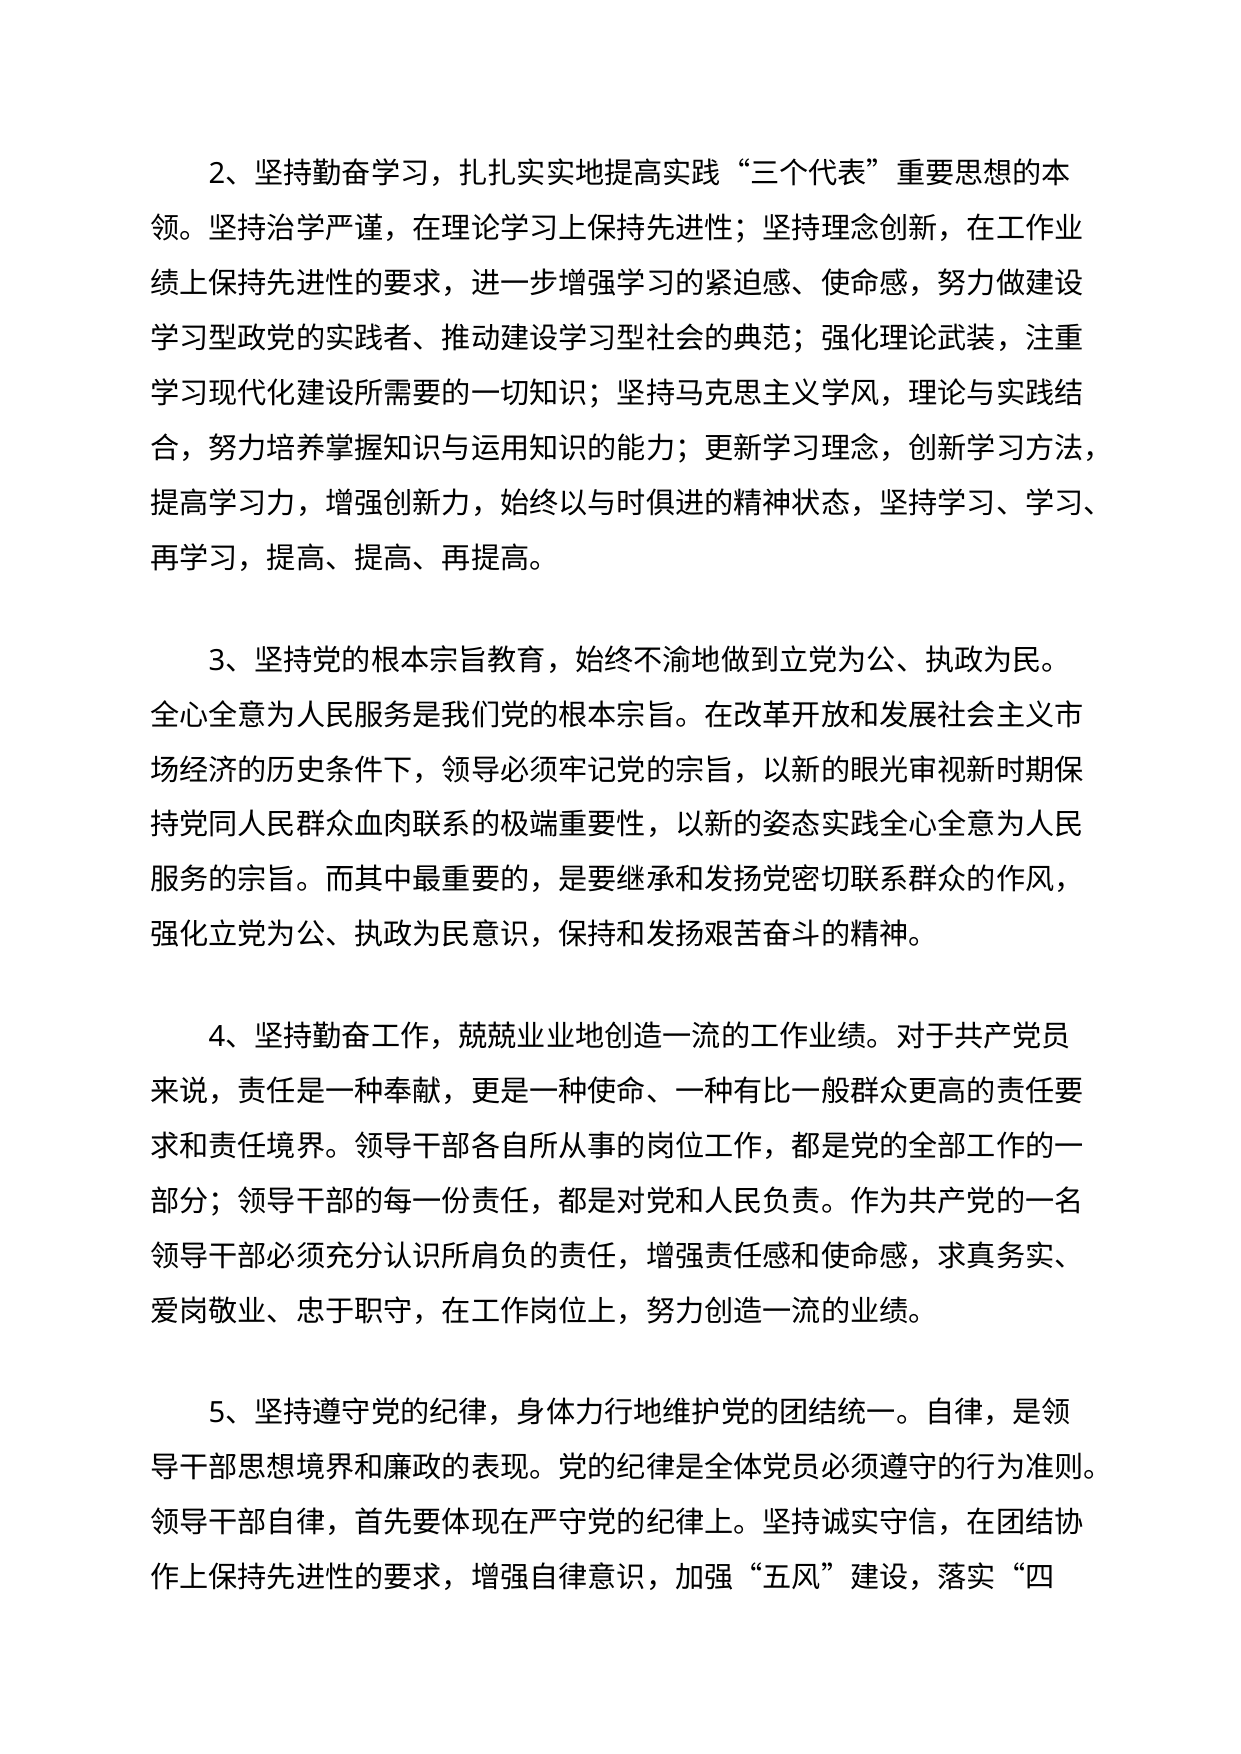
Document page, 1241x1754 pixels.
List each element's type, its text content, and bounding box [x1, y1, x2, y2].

text 4、坚持勤奋工作，兢兢业业地创造一流的工作业绩。对于共产党员来说，责任是一种奉献，更是一种使命、一种有比一般群众更高的责任要求和责任境界。领导干部各自所从事的岗位工作，都是党的全部工作的一部分；领导干部的每一份责任，都是对党和人民负责。作为共产党的一名领导干部必须充分认识所肩负的责任，增强责任感和使命感，求真务实、爱岗敬业、忠于职守，在工作岗位上，努力创造一流的业绩。 [150, 1012, 1090, 1329]
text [150, 1389, 1090, 1596]
text 2、坚持勤奋学习，扎扎实实地提高实践“三个代表”重要思想的本领。坚持治学严谨，在理论学习上保持先进性；坚持理念创新，在工作业绩上保持先进性的要求，进一步增强学习的紧迫感、使命感，努力做建设学习型政党的实践者、推动建设学习型社会的典范；强化理论武装，注重学习现代化建设所需要的一切知识；坚持马克思主义学风，理论与实践结合，努力培养掌握知识与运用知识的能力；更新学习理念，创新学习方法，提高学习力，增强创新力，始终以与时俱进的精神状态，坚持学习、学习、再学习，提高、提高、再提高。 [150, 150, 1090, 577]
text 3、坚持党的根本宗旨教育，始终不渝地做到立党为公、执政为民。全心全意为人民服务是我们党的根本宗旨。在改革开放和发展社会主义市场经济的历史条件下，领导必须牢记党的宗旨，以新的眼光审视新时期保持党同人民群众血肉联系的极端重要性，以新的姿态实践全心全意为人民服务的宗旨。而其中最重要的，是要继承和发扬党密切联系群众的作风，强化立党为公、执政为民意识，保持和发扬艰苦奋斗的精神。 [150, 636, 1090, 953]
